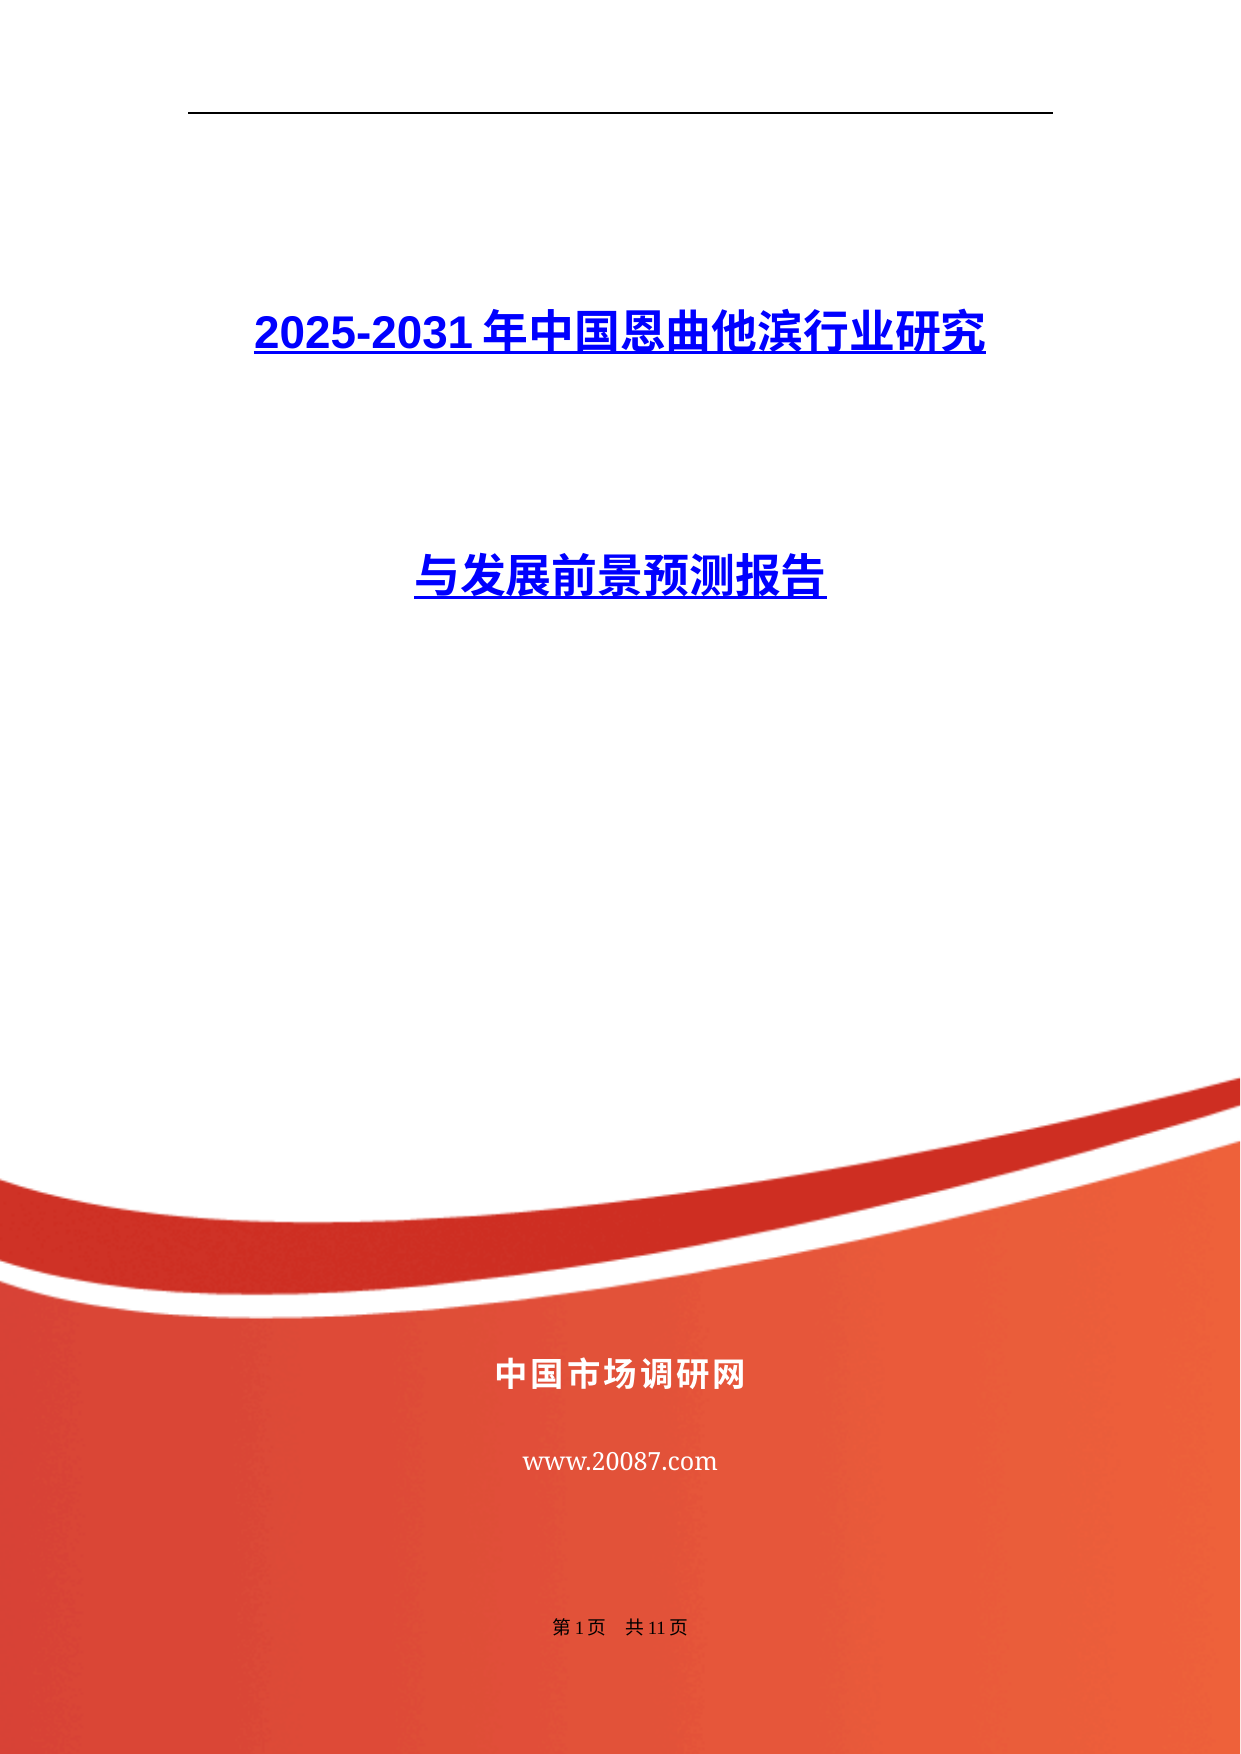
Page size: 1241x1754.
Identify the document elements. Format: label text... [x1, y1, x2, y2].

picture [0, 1006, 1241, 1754]
subtitle 中国市场调研网 [187, 1339, 1053, 1404]
text www.20087.com [187, 1428, 1053, 1493]
table_header 2025-2031年中国恩曲他滨行业研究与发展前景预测报告 [188, 207, 1053, 773]
